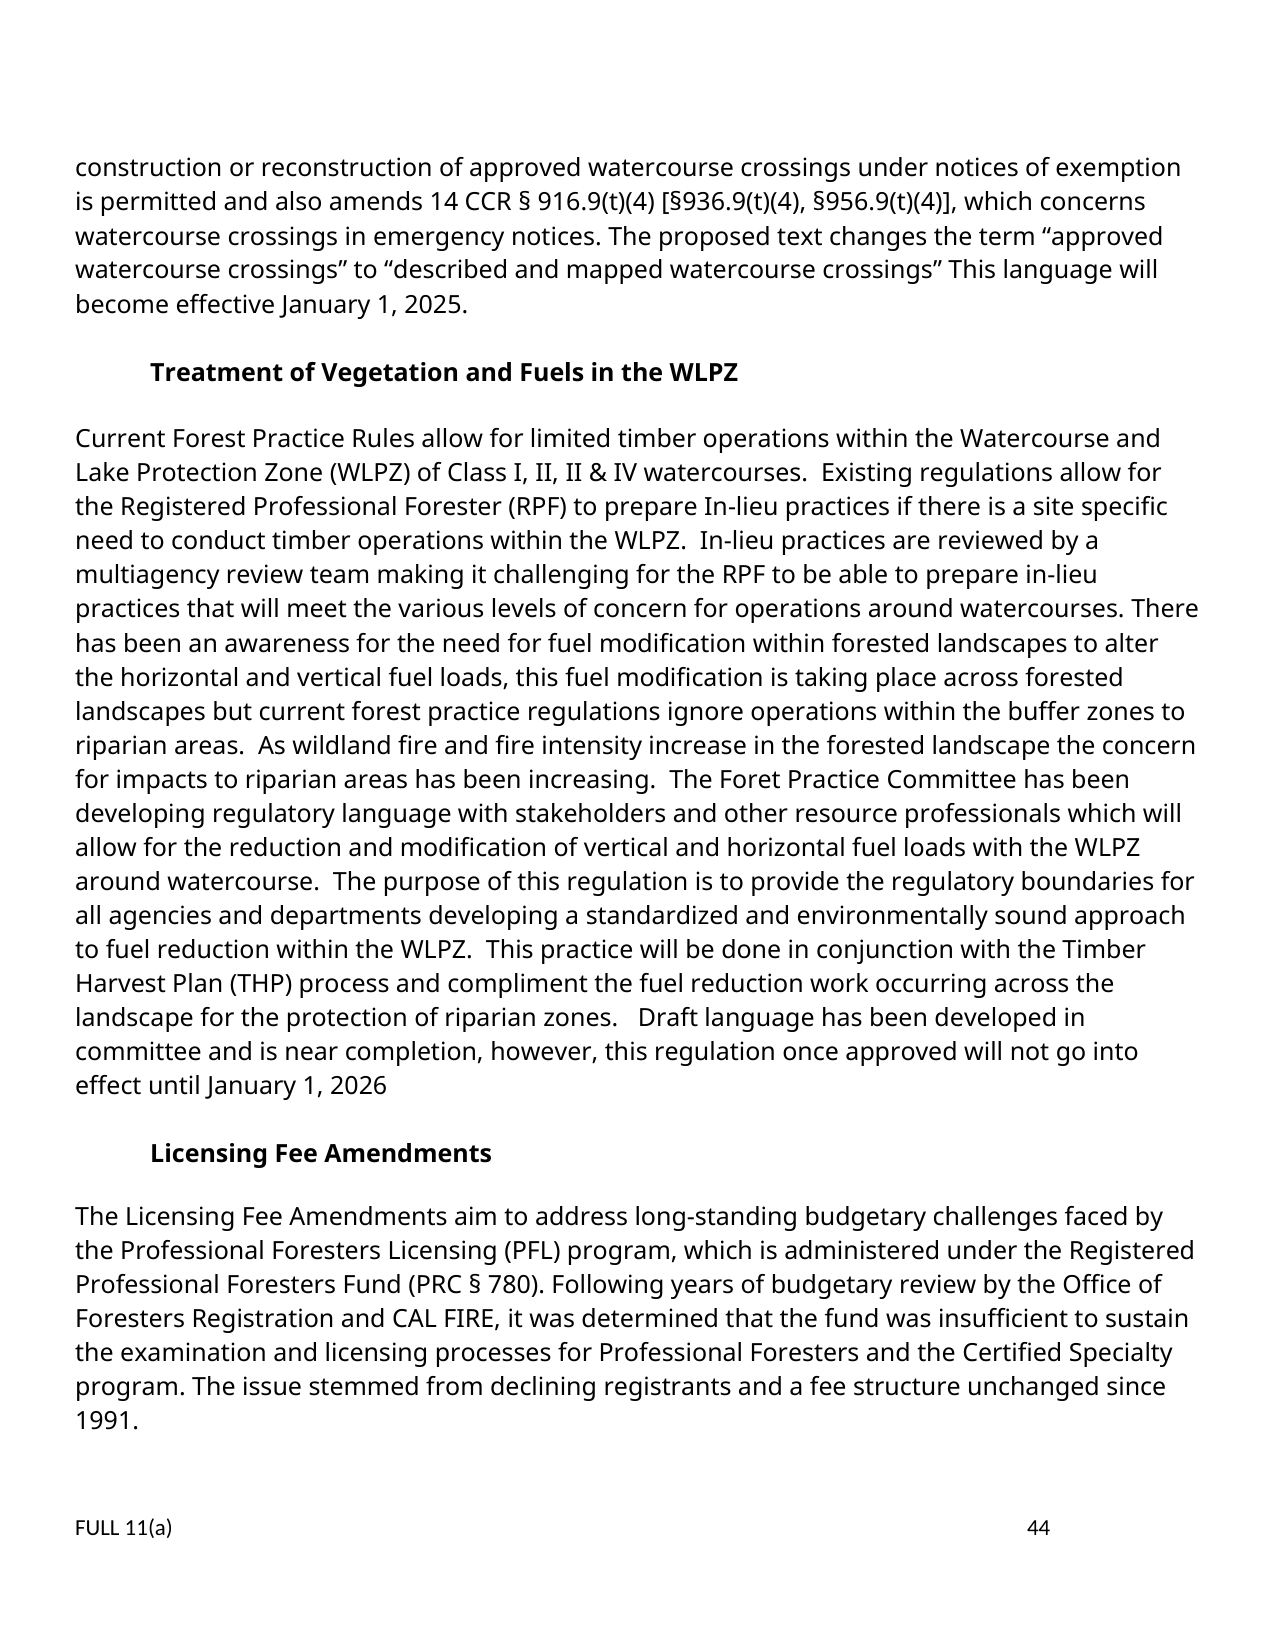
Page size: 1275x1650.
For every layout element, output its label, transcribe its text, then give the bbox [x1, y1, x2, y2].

text Current Forest Practice Rules allow for limited timber operations within the Watercourse and Lake Protection Zone (WLPZ) of Class I, II, II & IV watercourses. Existing regulations allow for the Registered Professional Forester (RPF) to prepare In-lieu practices if there is a site specific need to conduct timber operations within the WLPZ. In-lieu practices are reviewed by a multiagency review team making it challenging for the RPF to be able to prepare in-lieu practices that will meet the various levels of concern for operations around watercourses. There has been an awareness for the need for fuel modification within forested landscapes to alter the horizontal and vertical fuel loads, this fuel modification is taking place across forested landscapes but current forest practice regulations ignore operations within the buffer zones to riparian areas. As wildland fire and fire intensity increase in the forested landscape the concern for impacts to riparian areas has been increasing. The Foret Practice Committee has been developing regulatory language with stakeholders and other resource professionals which will allow for the reduction and modification of vertical and horizontal fuel loads with the WLPZ around watercourse. The purpose of this regulation is to provide the regulatory boundaries for all agencies and departments developing a standardized and environmentally sound approach to fuel reduction within the WLPZ. This practice will be done in conjunction with the Timber Harvest Plan (THP) process and compliment the fuel reduction work occurring across the landscape for the protection of riparian zones. Draft language has been developed in committee and is near completion, however, this regulation once approved will not go into effect until January 1, 2026 [75, 421, 1200, 1102]
text The Licensing Fee Amendments aim to address long-standing budgetary challenges faced by the Professional Foresters Licensing (PFL) program, which is administered under the Registered Professional Foresters Fund (PRC § 780). Following years of budgetary review by the Office of Foresters Registration and CAL FIRE, it was determined that the fund was insufficient to sustain the examination and licensing processes for Professional Foresters and the Certified Specialty program. The issue stemmed from declining registrants and a fee structure unchanged since 1991. [75, 1198, 1200, 1437]
text Treatment of Vegetation and Fuels in the WLPZ [75, 354, 1200, 419]
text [75, 150, 1200, 320]
text Licensing Fee Amendments [75, 1136, 1200, 1198]
